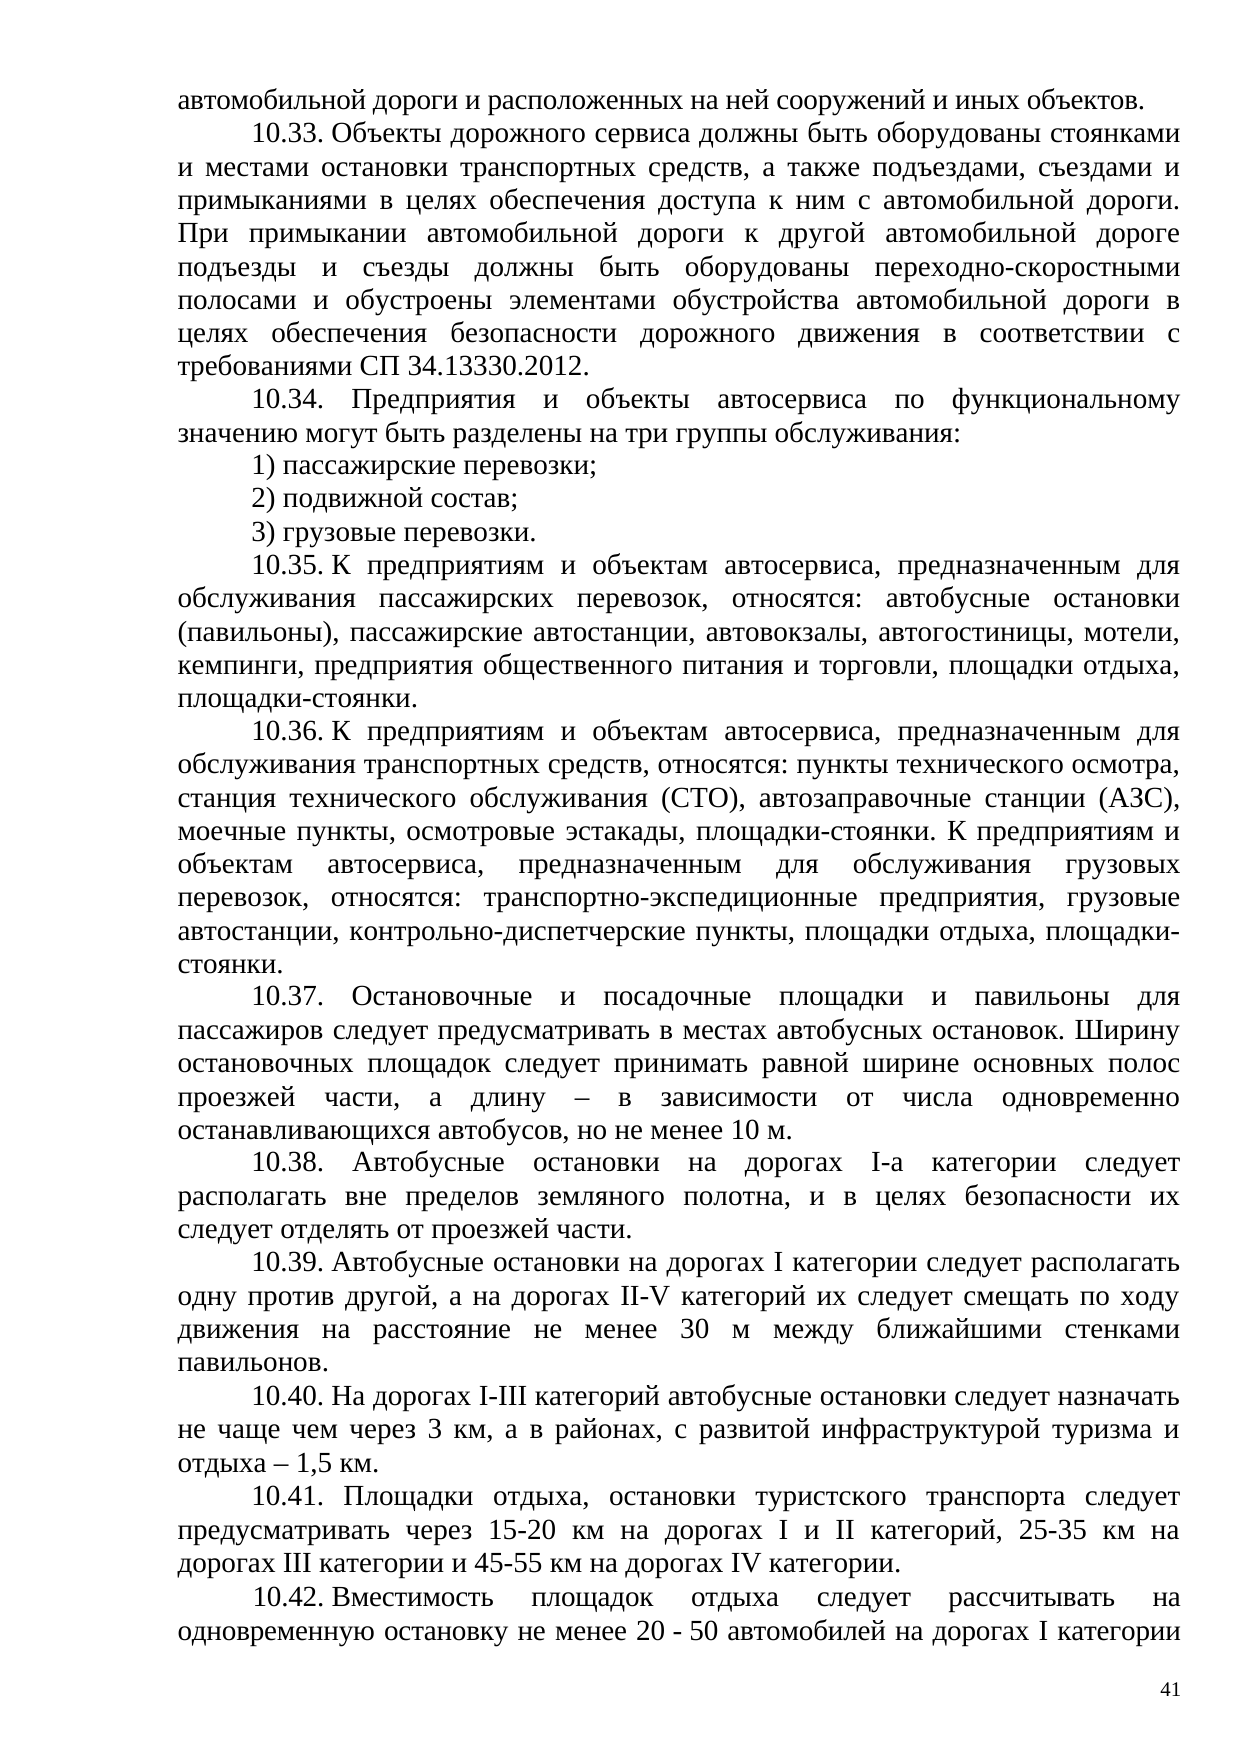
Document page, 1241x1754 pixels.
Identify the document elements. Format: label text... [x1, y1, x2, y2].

text 10.35. К предприятиям и объектам автосервиса, предназначенным для обслуживания пассажирских перевозок, относятся: автобусные остановки (павильоны), пассажирские автостанции, автовокзалы, автогостиницы, мотели, кемпинги, предприятия общественного питания и торговли, площадки отдыха, площадки-стоянки. [177, 548, 1181, 714]
text 10.34. Предприятия и объекты автосервиса по функциональному значению могут быть разделены на три группы обслуживания: [177, 382, 1181, 448]
text 3) грузовые перевозки. [177, 514, 1181, 548]
text 10.38. Автобусные остановки на дорогах I-а категории следует располагать вне пределов земляного полотна, и в целях безопасности их следует отделять от проезжей части. [177, 1145, 1181, 1245]
text 2) подвижной состав; [177, 481, 1181, 514]
text 10.39. Автобусные остановки на дорогах I категории следует располагать одну против другой, а на дорогах II-V категорий их следует смещать по ходу движения на расстояние не менее 30 м между ближайшими стенками павильонов. [177, 1245, 1181, 1378]
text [177, 1579, 1181, 1646]
text 1) пассажирские перевозки; [177, 448, 1181, 481]
text 10.37. Остановочные и посадочные площадки и павильоны для пассажиров следует предусматривать в местах автобусных остановок. Ширину остановочных площадок следует принимать равной ширине основных полос проезжей части, а длину – в зависимости от числа одновременно останавливающихся автобусов, но не менее 10 м. [177, 979, 1181, 1145]
text 10.40. На дорогах I-III категорий автобусные остановки следует назначать не чаще чем через 3 км, а в районах, с развитой инфраструктурой туризма и отдыха – 1,5 км. [177, 1378, 1181, 1478]
text 10.41. Площадки отдыха, остановки туристского транспорта следует предусматривать через 15-20 км на дорогах I и II категорий, 25-35 км на дорогах III категории и 45-55 км на дорогах IV категории. [177, 1478, 1181, 1579]
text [177, 83, 1181, 116]
text 10.33. Объекты дорожного сервиса должны быть оборудованы стоянками и местами остановки транспортных средств, а также подъездами, съездами и примыканиями в целях обеспечения доступа к ним с автомобильной дороги. При примыкании автомобильной дороги к другой автомобильной дороге подъезды и съезды должны быть оборудованы переходно-скоростными полосами и обустроены элементами обустройства автомобильной дороги в целях обеспечения безопасности дорожного движения в соответствии с требованиями СП 34.13330.2012. [177, 116, 1181, 382]
text 10.36. К предприятиям и объектам автосервиса, предназначенным для обслуживания транспортных средств, относятся: пункты технического осмотра, станция технического обслуживания (СТО), автозаправочные станции (АЗС), моечные пункты, осмотровые эстакады, площадки-стоянки. К предприятиям и объектам автосервиса, предназначенным для обслуживания грузовых перевозок, относятся: транспортно-экспедиционные предприятия, грузовые автостанции, контрольно-диспетчерские пункты, площадки отдыха, площадки-стоянки. [177, 714, 1181, 979]
